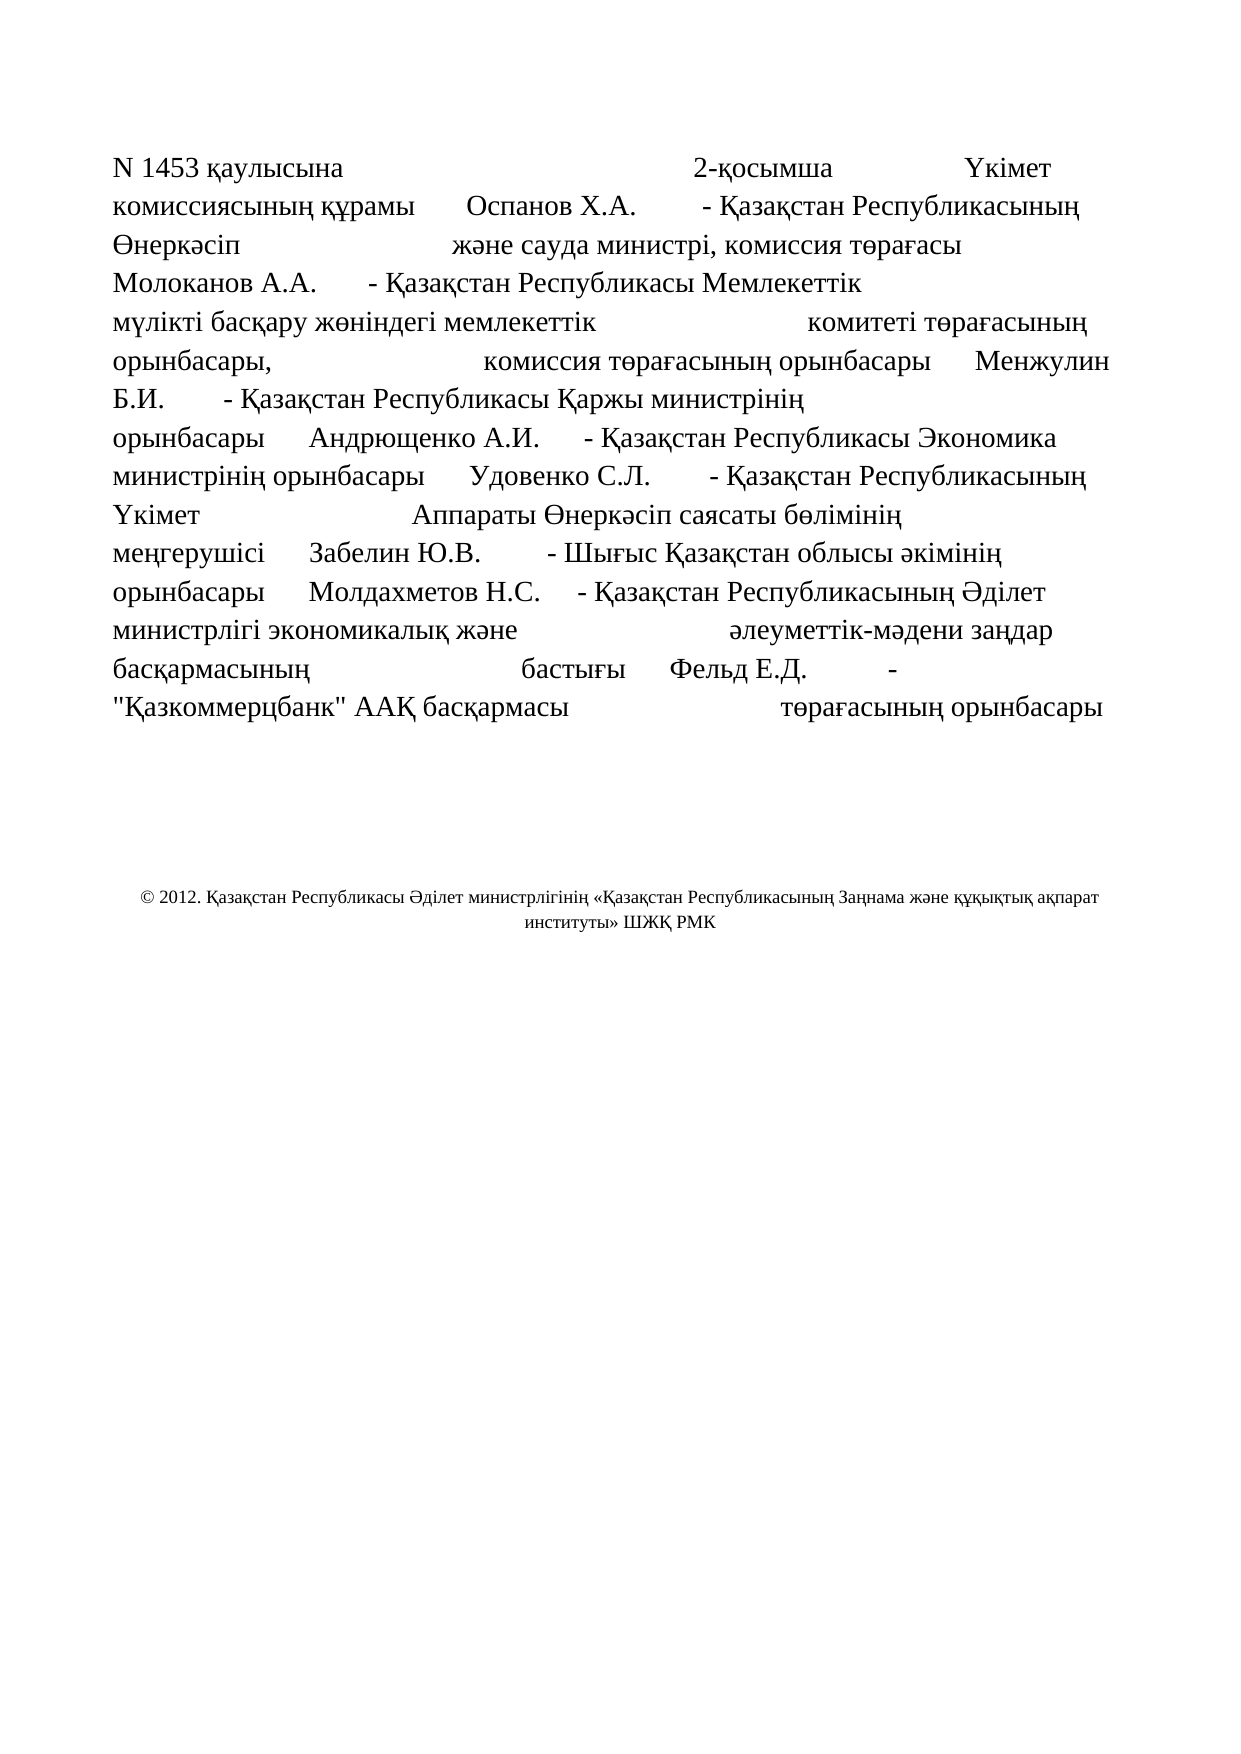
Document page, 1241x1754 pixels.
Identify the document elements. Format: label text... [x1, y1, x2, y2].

text © 2012. Қазақстан Республикасы Әділет министрлігінің «Қазақстан Республикасының Заңнама және құқықтық ақпарат институты» ШЖҚ РМК [112, 886, 1128, 933]
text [112, 150, 1128, 723]
